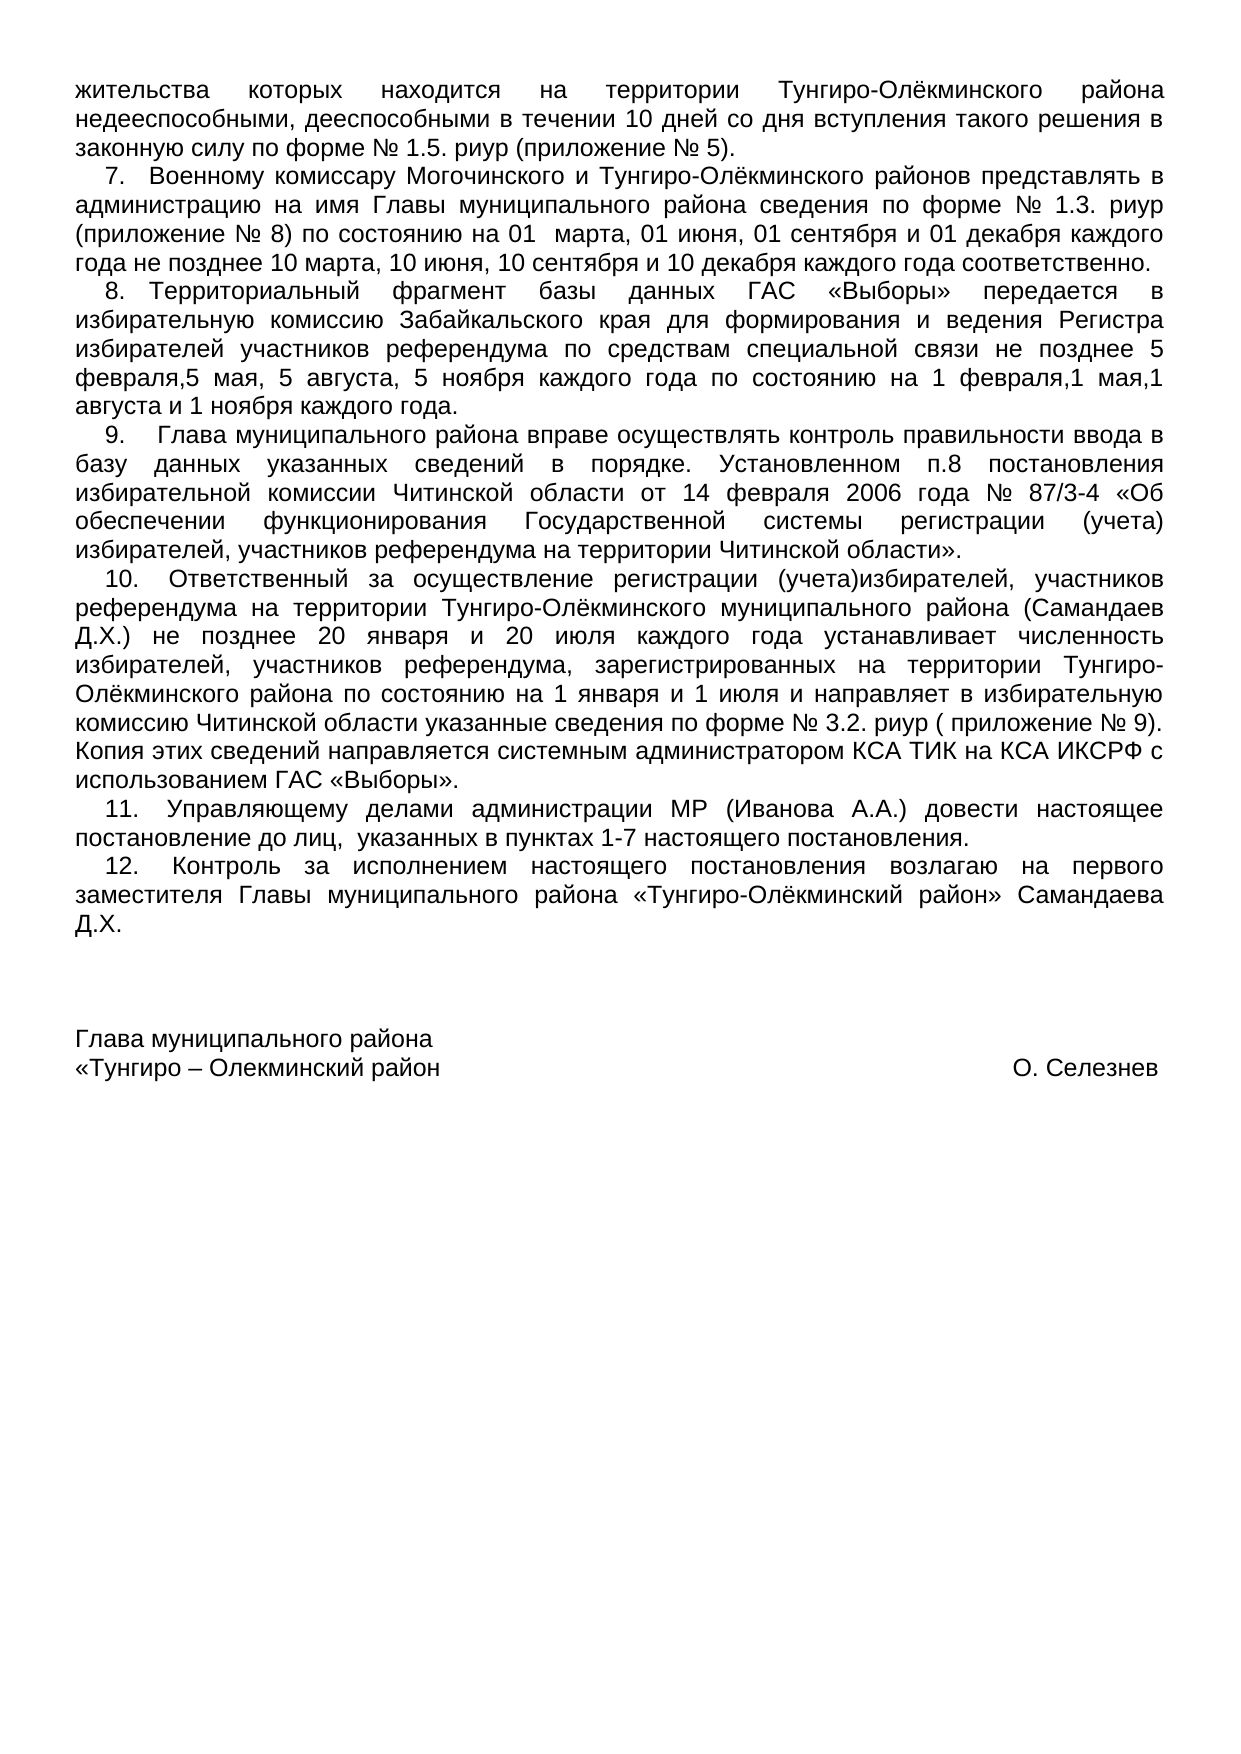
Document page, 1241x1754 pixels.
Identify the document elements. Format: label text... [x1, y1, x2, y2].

text «Тунгиро – Олекминский район О. Селезнев [75, 1052, 1165, 1081]
list Управляющему делами администрации МР (Иванова А.А.) довести настоящее постановление до лиц, указанных в пунктах 1-7 настоящего постановления. [75, 794, 1165, 851]
list Территориальный фрагмент базы данных ГАС «Выборы» передается в избирательную комиссию Забайкальского края для формирования и ведения Регистра избирателей участников референдума по средствам специальной связи не позднее 5 февраля,5 мая, 5 августа, 5 ноября каждого года по состоянию на 1 февраля,1 мая,1 августа и 1 ноября каждого года. [75, 276, 1165, 420]
text Глава муниципального района [75, 1024, 1165, 1052]
list Ответственный за осуществление регистрации (учета)избирателей, участников референдума на территории Тунгиро-Олёкминского муниципального района (Самандаев Д.Х.) не позднее 20 января и 20 июля каждого года устанавливает численность избирателей, участников референдума, зарегистрированных на территории Тунгиро-Олёкминского района по состоянию на 1 января и 1 июля и направляет в избирательную комиссию Читинской области указанные сведения по форме № 3.2. риур ( приложение № 9). Копия этих сведений направляется системным администратором КСА ТИК на КСА ИКСРФ с использованием ГАС «Выборы». [75, 564, 1165, 794]
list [75, 75, 1165, 161]
list Контроль за исполнением настоящего постановления возлагаю на первого заместителя Главы муниципального района «Тунгиро-Олёкминский район» Самандаева Д.Х. [75, 851, 1165, 937]
list Глава муниципального района вправе осуществлять контроль правильности ввода в базу данных указанных сведений в порядке. Установленном п.8 постановления избирательной комиссии Читинской области от 14 февраля 2006 года № 87/3-4 «Об обеспечении функционирования Государственной системы регистрации (учета) избирателей, участников референдума на территории Читинской области». [75, 420, 1165, 564]
list Военному комиссару Могочинского и Тунгиро-Олёкминского районов представлять в администрацию на имя Главы муниципального района сведения по форме № 1.3. риур (приложение № 8) по состоянию на 01 марта, 01 июня, 01 сентября и 01 декабря каждого года не позднее 10 марта, 10 июня, 10 сентября и 10 декабря каждого года соответственно. [75, 161, 1165, 276]
